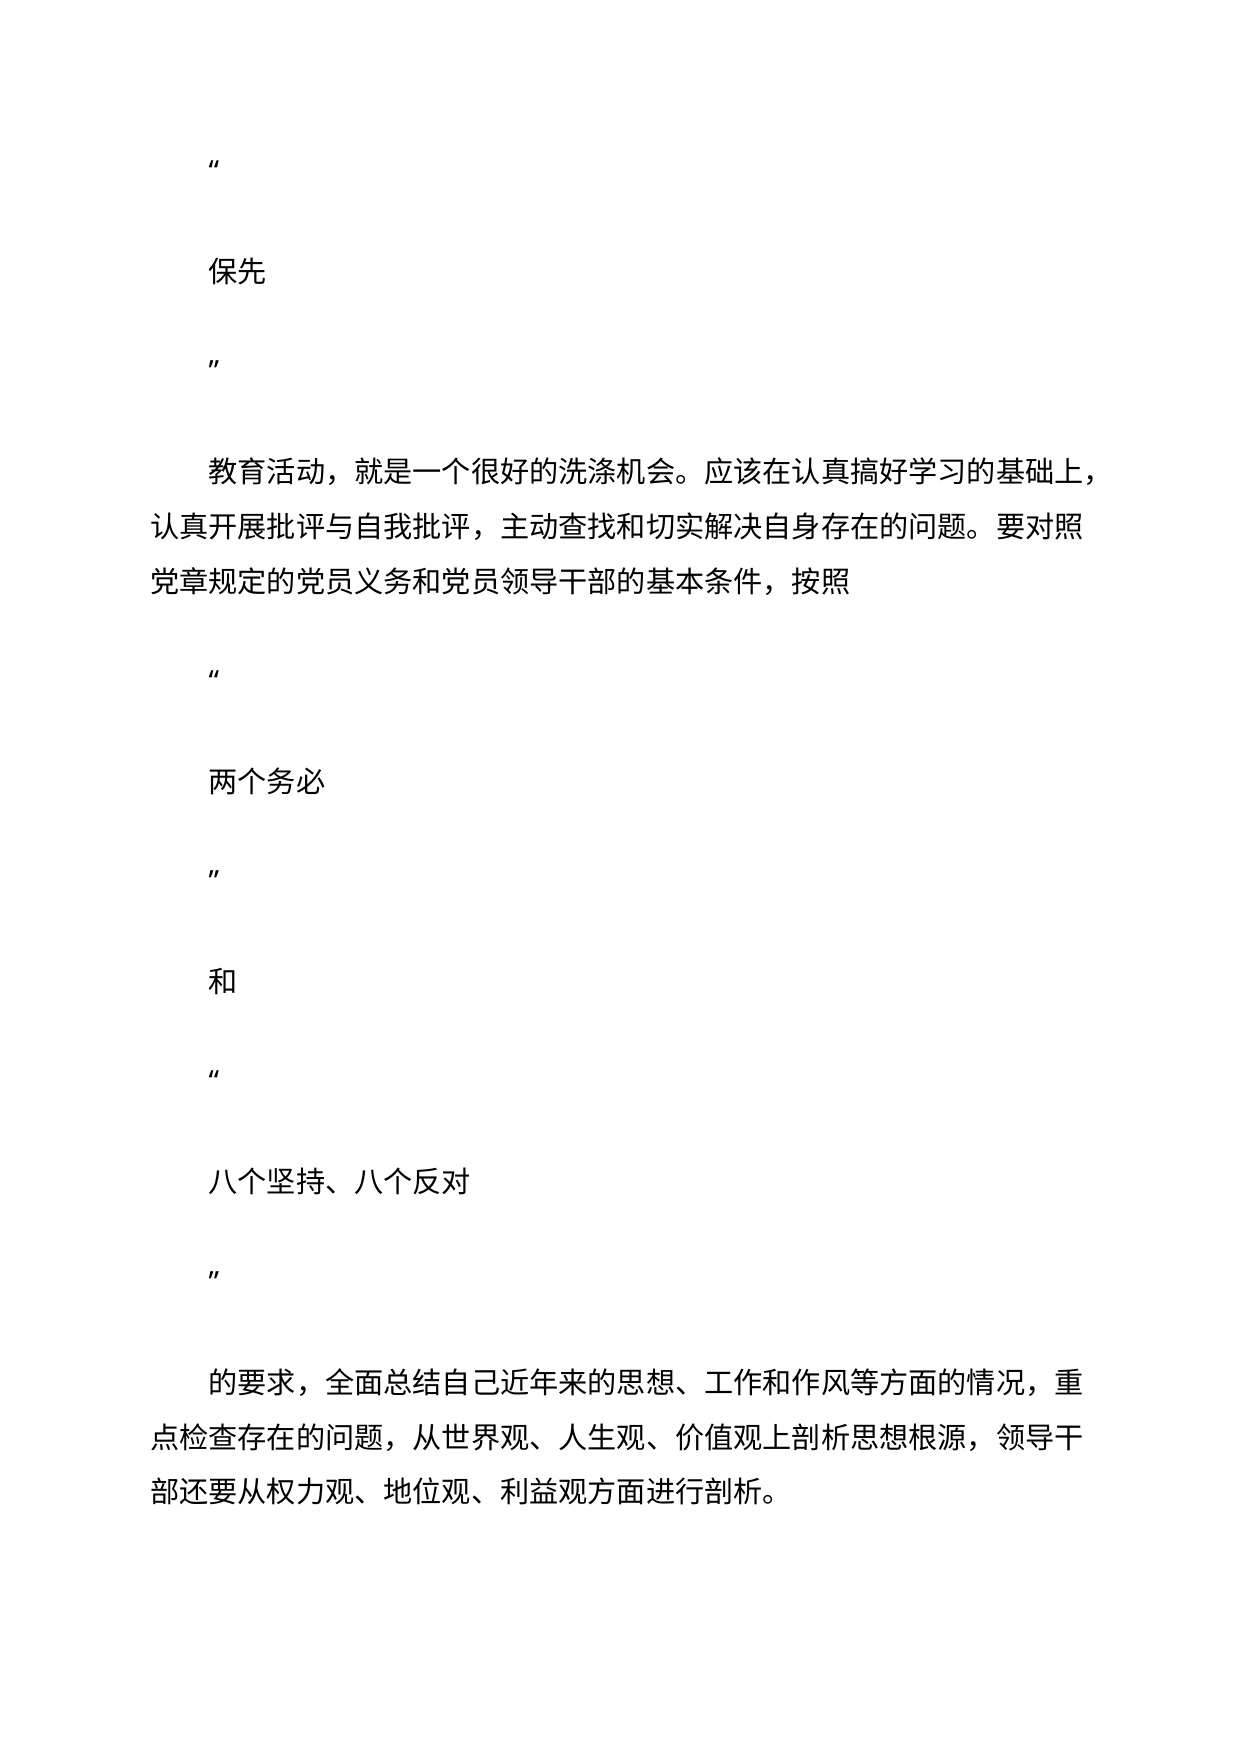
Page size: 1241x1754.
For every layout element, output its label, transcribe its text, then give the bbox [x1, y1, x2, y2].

text 保先 [150, 248, 1090, 291]
text “ [150, 150, 1090, 190]
text “ [150, 660, 1090, 700]
text 八个坚持、八个反对 [150, 1159, 1090, 1201]
text ” [150, 350, 1090, 390]
text 两个务必 [150, 759, 1090, 801]
text 教育活动，就是一个很好的洗涤机会。应该在认真搞好学习的基础上，认真开展批评与自我批评，主动查找和切实解决自身存在的问题。要对照党章规定的党员义务和党员领导干部的基本条件，按照 [150, 449, 1090, 601]
text ” [150, 1261, 1090, 1301]
text “ [150, 1061, 1090, 1100]
text 的要求，全面总结自己近年来的思想、工作和作风等方面的情况，重点检查存在的问题，从世界观、人生观、价值观上剖析思想根源，领导干部还要从权力观、地位观、利益观方面进行剖析。 [150, 1359, 1090, 1511]
text 和 [150, 959, 1090, 1001]
text ” [150, 860, 1090, 900]
